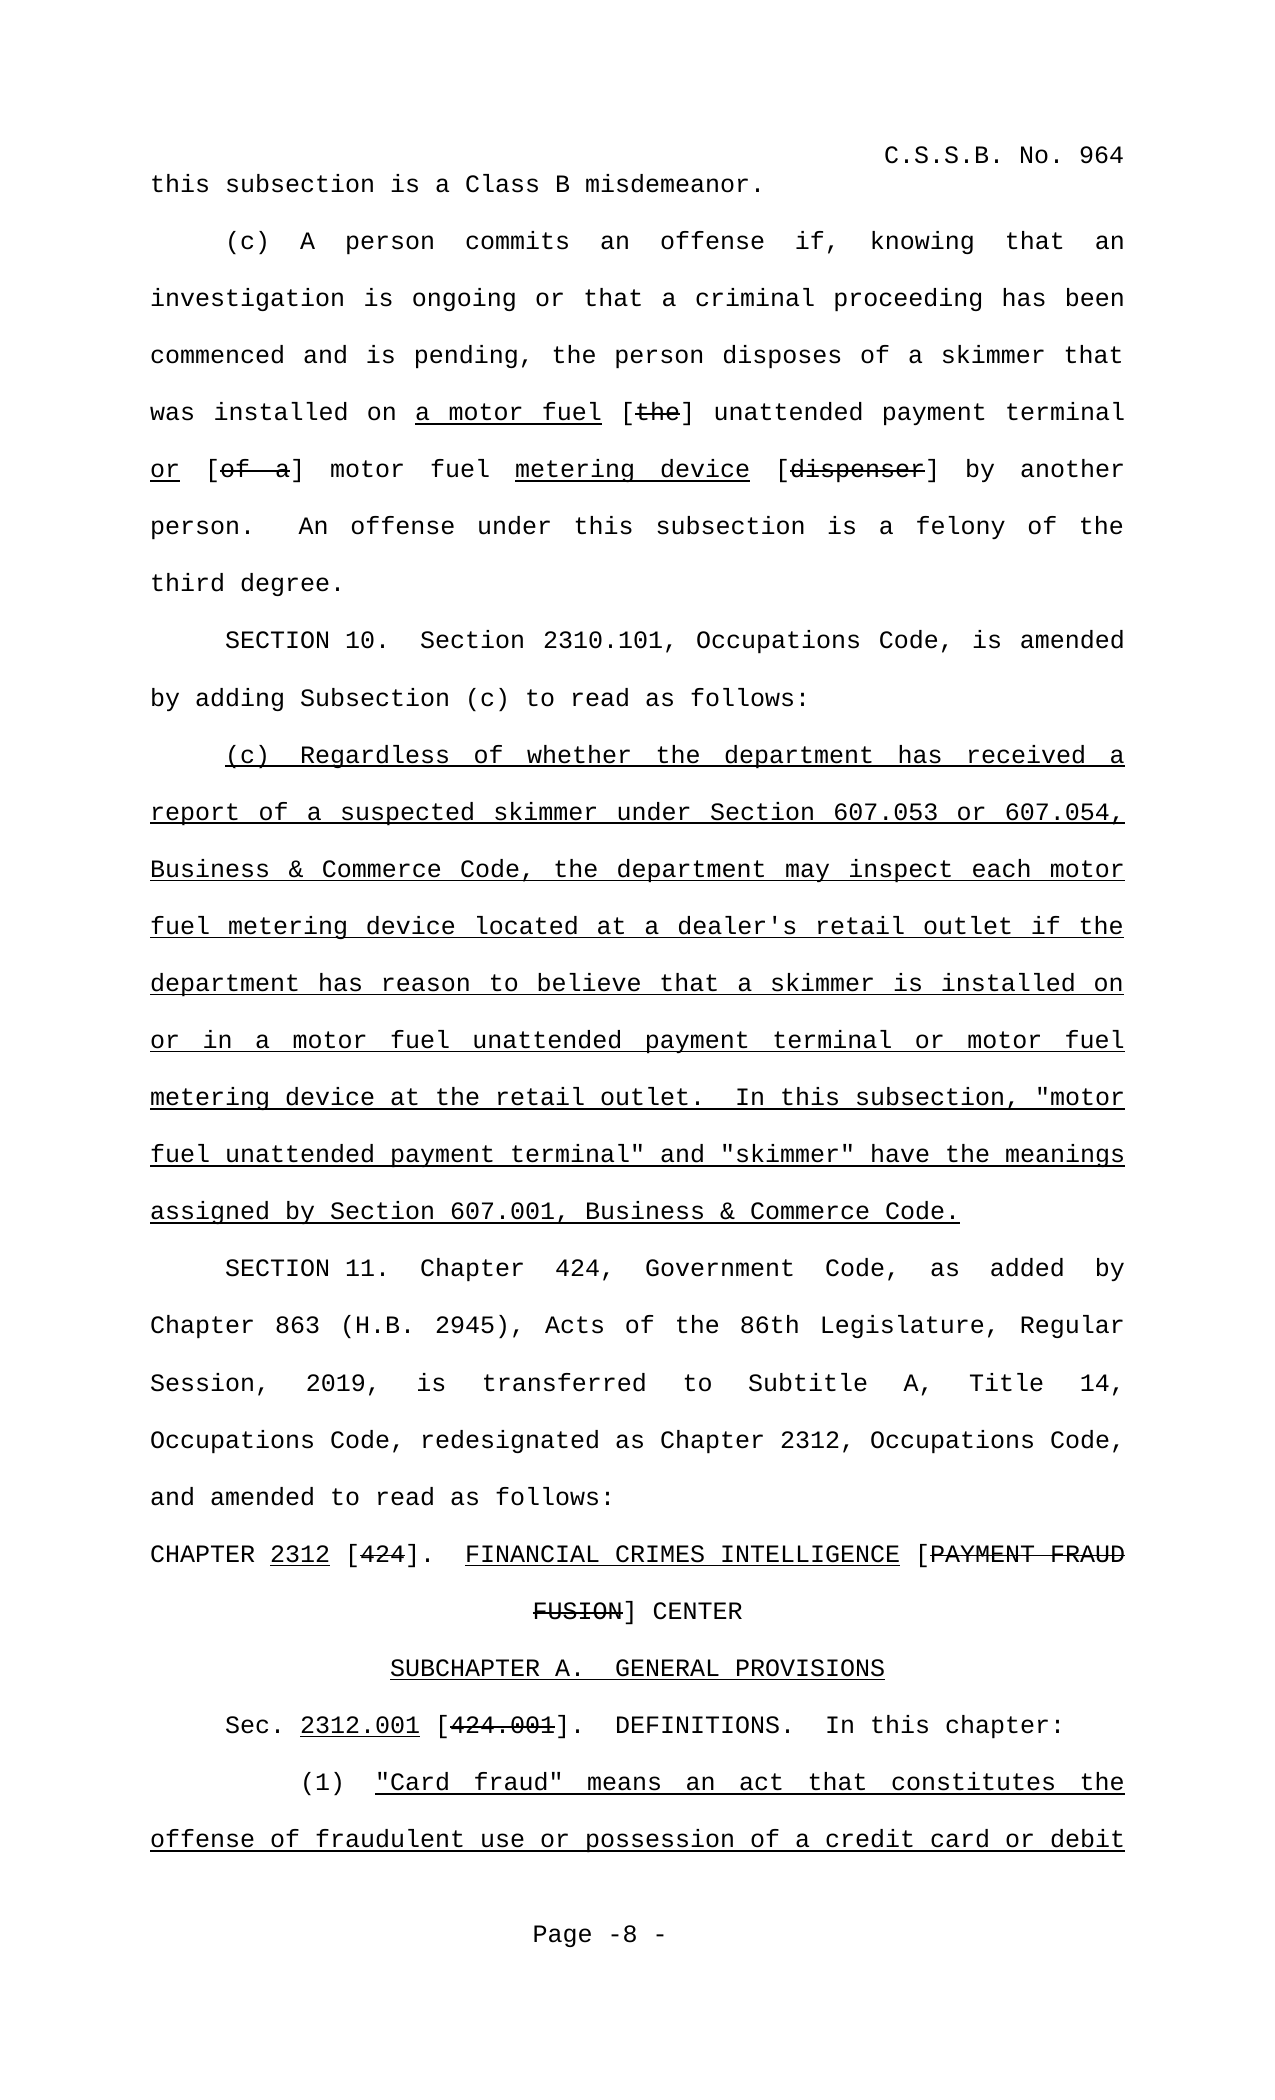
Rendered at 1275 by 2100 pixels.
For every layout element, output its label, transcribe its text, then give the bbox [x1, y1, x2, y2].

text (c) Regardless of whether the department has received a report of a suspected skimmer under Section 607.053 or 607.054, Business & Commerce Code, the department may inspect each motor fuel metering device located at a dealer's retail outlet if the department has reason to believe that a skimmer is installed on or in a motor fuel unattended payment terminal or motor fuel metering device at the retail outlet. In this subsection, "motor fuel unattended payment terminal" and "skimmer" have the meanings assigned by Section 607.001, Business & Commerce Code. [150, 881, 1125, 1051]
text SUBCHAPTER A. GENERAL PROVISIONS [150, 1655, 1125, 1684]
text (c) Regardless of whether the department has received a report of a suspected skimmer under Section 607.053 or 607.054, Business & Commerce Code, the department may inspect each motor fuel metering device located at a dealer's retail outlet if the department has reason to believe that a skimmer is installed on or in a motor fuel unattended payment terminal or motor fuel metering device at the retail outlet. In this subsection, "motor fuel unattended payment terminal" and "skimmer" have the meanings assigned by Section 607.001, Business & Commerce Code. [150, 1052, 1125, 1108]
text (c) Regardless of whether the department has received a report of a suspected skimmer under Section 607.053 or 607.054, Business & Commerce Code, the department may inspect each motor fuel metering device located at a dealer's retail outlet if the department has reason to believe that a skimmer is installed on or in a motor fuel unattended payment terminal or motor fuel metering device at the retail outlet. In this subsection, "motor fuel unattended payment terminal" and "skimmer" have the meanings assigned by Section 607.001, Business & Commerce Code. [150, 1110, 1125, 1165]
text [150, 1769, 1125, 1850]
text SECTION 10. Section 2310.101, Occupations Code, is amended by adding Subsection (c) to read as follows: [150, 628, 1125, 713]
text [150, 171, 1125, 200]
text (c) Regardless of whether the department has received a report of a suspected skimmer under Section 607.053 or 607.054, Business & Commerce Code, the department may inspect each motor fuel metering device located at a dealer's retail outlet if the department has reason to believe that a skimmer is installed on or in a motor fuel unattended payment terminal or motor fuel metering device at the retail outlet. In this subsection, "motor fuel unattended payment terminal" and "skimmer" have the meanings assigned by Section 607.001, Business & Commerce Code. [150, 824, 1125, 880]
text SECTION 11. Chapter 424, Government Code, as added by Chapter 863 (H.B. 2945), Acts of the 86th Legislature, Regular Session, 2019, is transferred to Subtitle A, Title 14, Occupations Code, redesignated as Chapter 2312, Occupations Code, and amended to read as follows: [150, 1256, 1125, 1513]
text CHAPTER 2312 [424]. FINANCIAL CRIMES INTELLIGENCE [PAYMENT FRAUD FUSION] CENTER [150, 1541, 1125, 1627]
text Sec. 2312.001 [424.001]. DEFINITIONS. In this chapter: [150, 1712, 1125, 1741]
text (c) Regardless of whether the department has received a report of a suspected skimmer under Section 607.053 or 607.054, Business & Commerce Code, the department may inspect each motor fuel metering device located at a dealer's retail outlet if the department has reason to believe that a skimmer is installed on or in a motor fuel unattended payment terminal or motor fuel metering device at the retail outlet. In this subsection, "motor fuel unattended payment terminal" and "skimmer" have the meanings assigned by Section 607.001, Business & Commerce Code. [150, 1167, 1125, 1227]
text (c) Regardless of whether the department has received a report of a suspected skimmer under Section 607.053 or 607.054, Business & Commerce Code, the department may inspect each motor fuel metering device located at a dealer's retail outlet if the department has reason to believe that a skimmer is installed on or in a motor fuel unattended payment terminal or motor fuel metering device at the retail outlet. In this subsection, "motor fuel unattended payment terminal" and "skimmer" have the meanings assigned by Section 607.001, Business & Commerce Code. [150, 742, 1125, 822]
text (c) A person commits an offense if, knowing that an investigation is ongoing or that a criminal proceeding has been commenced and is pending, the person disposes of a skimmer that was installed on a motor fuel [the] unattended payment terminal or [of a] motor fuel metering device [dispenser] by another person. An offense under this subsection is a felony of the third degree. [150, 228, 1125, 599]
